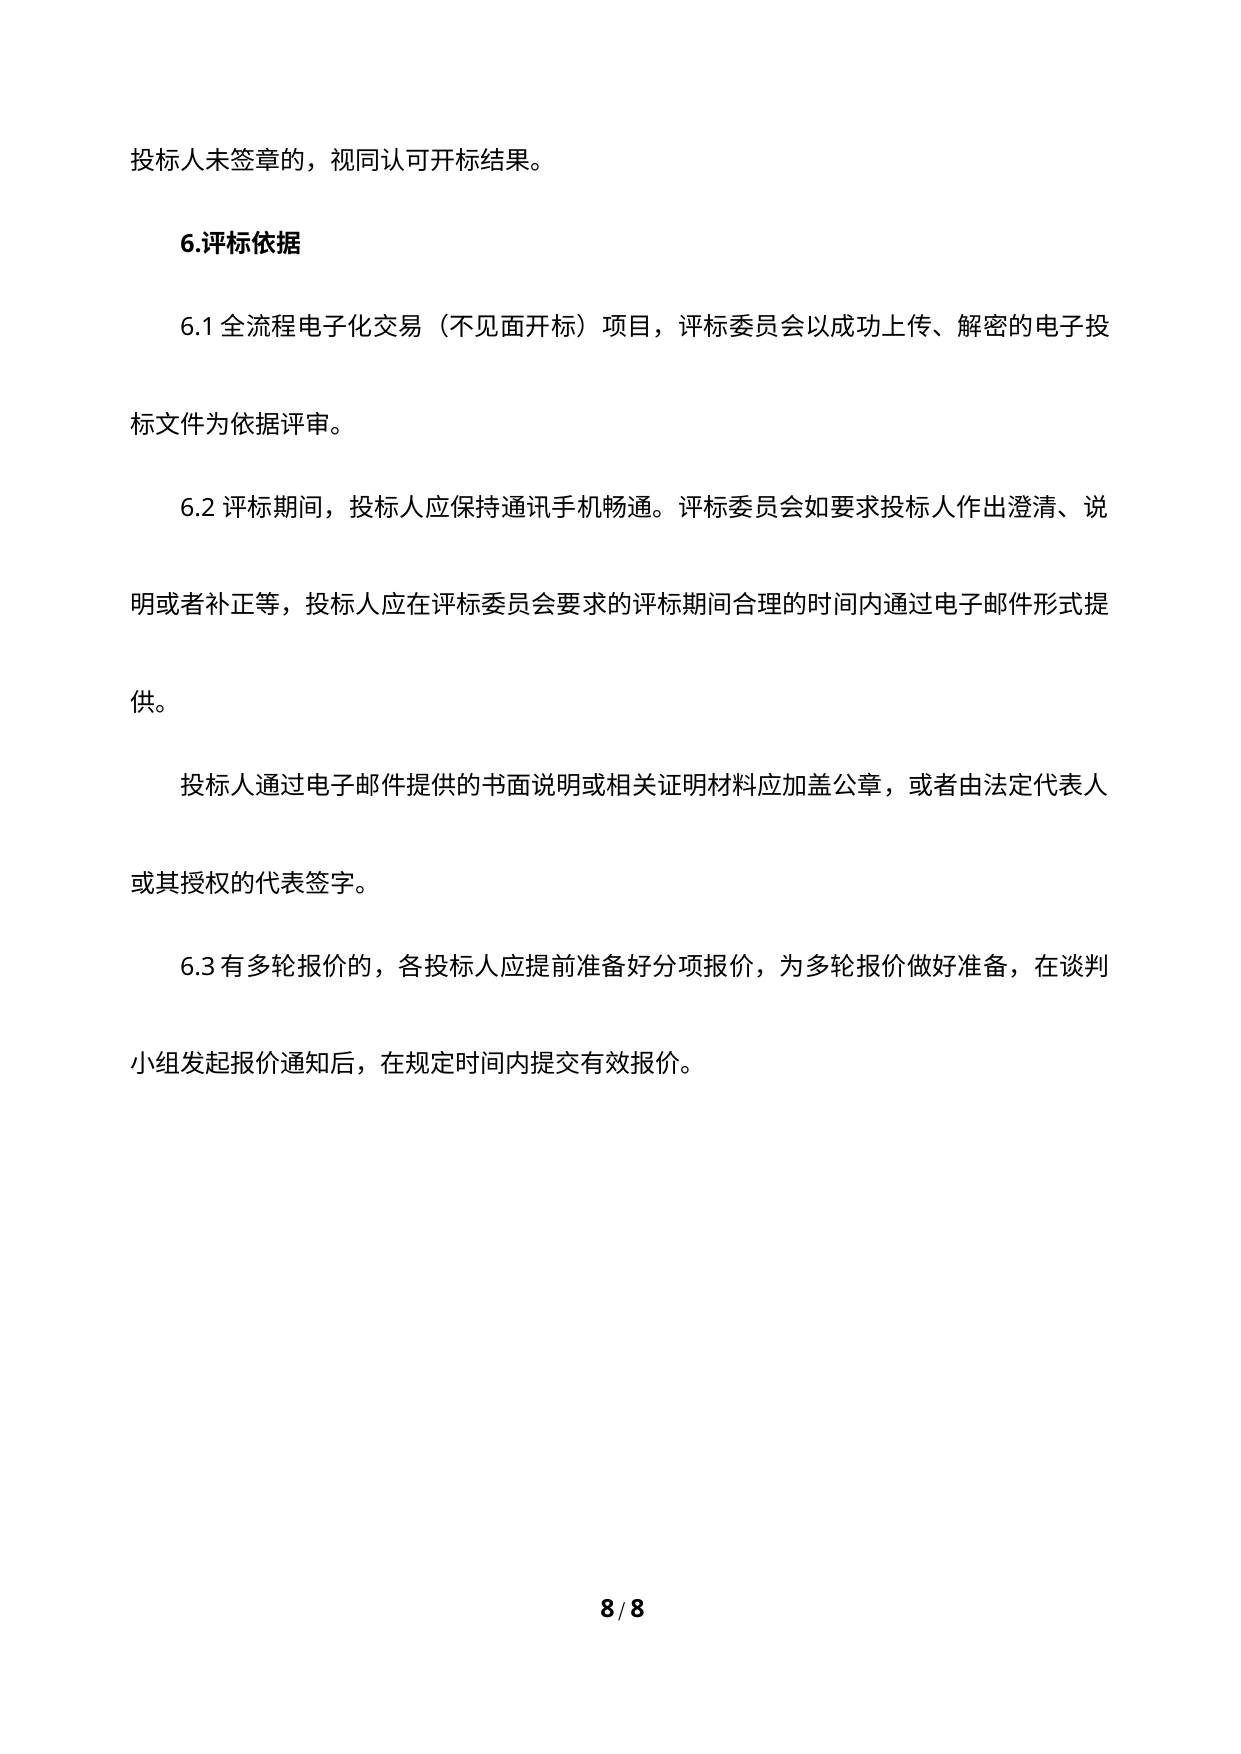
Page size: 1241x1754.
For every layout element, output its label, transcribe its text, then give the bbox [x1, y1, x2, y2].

text 6.3有多轮报价的，各投标人应提前准备好分项报价，为多轮报价做好准备，在谈判小组发起报价通知后，在规定时间内提交有效报价。 [130, 932, 1110, 1094]
text 6.1全流程电子化交易（不见面开标）项目，评标委员会以成功上传、解密的电子投标文件为依据评审。 [130, 292, 1110, 455]
text 6.2 评标期间，投标人应保持通讯手机畅通。评标委员会如要求投标人作出澄清、说明或者补正等，投标人应在评标委员会要求的评标期间合理的时间内通过电子邮件形式提供。 [130, 473, 1110, 733]
text 投标人通过电子邮件提供的书面说明或相关证明材料应加盖公章，或者由法定代表人或其授权的代表签字。 [130, 751, 1110, 914]
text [130, 126, 1110, 191]
text 6.评标依据 [130, 209, 1110, 274]
